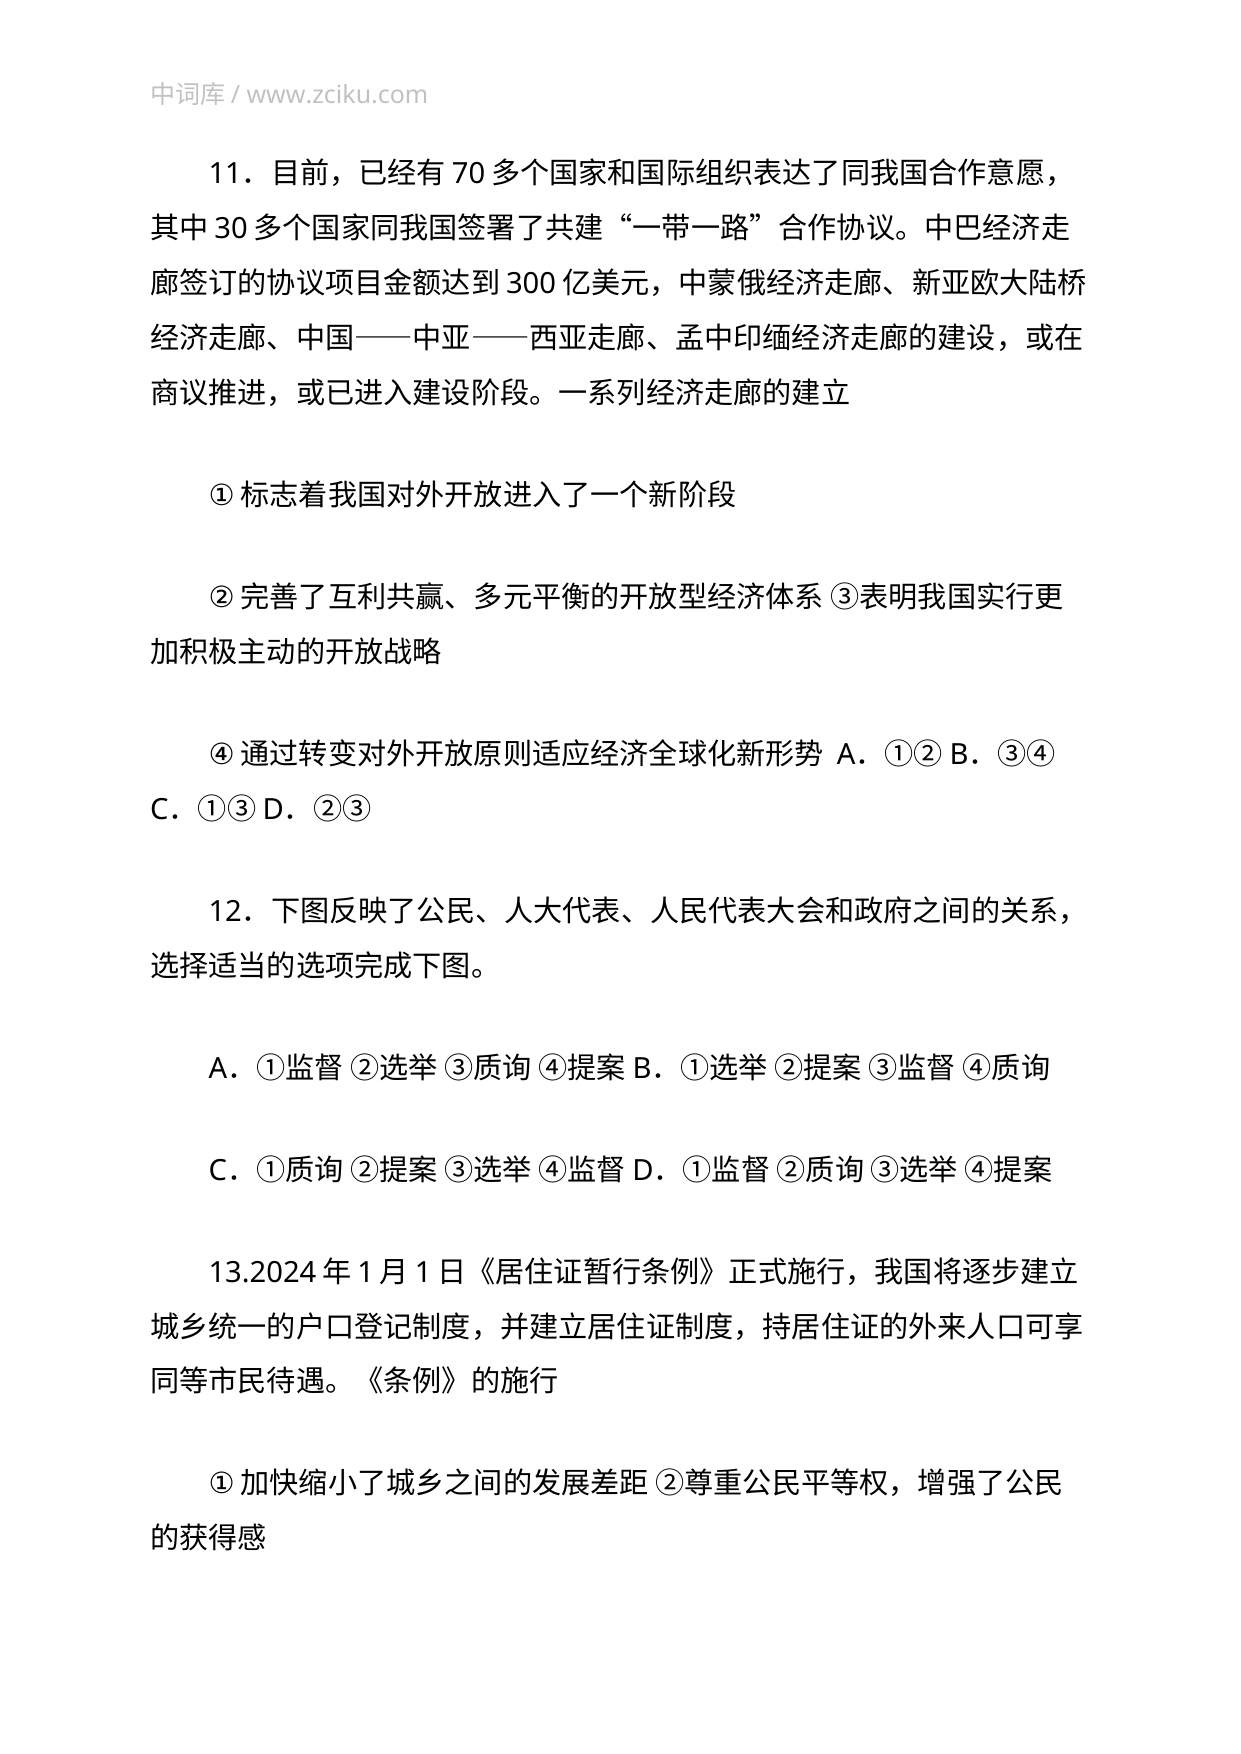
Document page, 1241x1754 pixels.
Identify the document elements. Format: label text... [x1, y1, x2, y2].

text ④通过转变对外开放原则适应经济全球化新形势 A．①② B．③④ C．①③ D．②③ [150, 730, 1090, 828]
text A．①监督 ②选举 ③质询 ④提案 B．①选举 ②提案 ③监督 ④质询 [150, 1044, 1090, 1087]
text ②完善了互利共赢、多元平衡的开放型经济体系 ③表明我国实行更加积极主动的开放战略 [150, 574, 1090, 671]
text 11．目前，已经有70多个国家和国际组织表达了同我国合作意愿，其中30多个国家同我国签署了共建“一带一路”合作协议。中巴经济走廊签订的协议项目金额达到300亿美元，中蒙俄经济走廊、新亚欧大陆桥经济走廊、中国——中亚——西亚走廊、孟中印缅经济走廊的建设，或在商议推进，或已进入建设阶段。一系列经济走廊的建立 [150, 150, 1090, 412]
text ①加快缩小了城乡之间的发展差距 ②尊重公民平等权，增强了公民的获得感 [150, 1460, 1090, 1557]
text 13.2024年1月1日《居住证暂行条例》正式施行，我国将逐步建立城乡统一的户口登记制度，并建立居住证制度，持居住证的外来人口可享同等市民待遇。《条例》的施行 [150, 1248, 1090, 1400]
text C．①质询 ②提案 ③选举 ④监督 D．①监督 ②质询 ③选举 ④提案 [150, 1146, 1090, 1188]
text ①标志着我国对外开放进入了一个新阶段 [150, 472, 1090, 514]
text 12．下图反映了公民、人大代表、人民代表大会和政府之间的关系，选择适当的选项完成下图。 [150, 887, 1090, 985]
